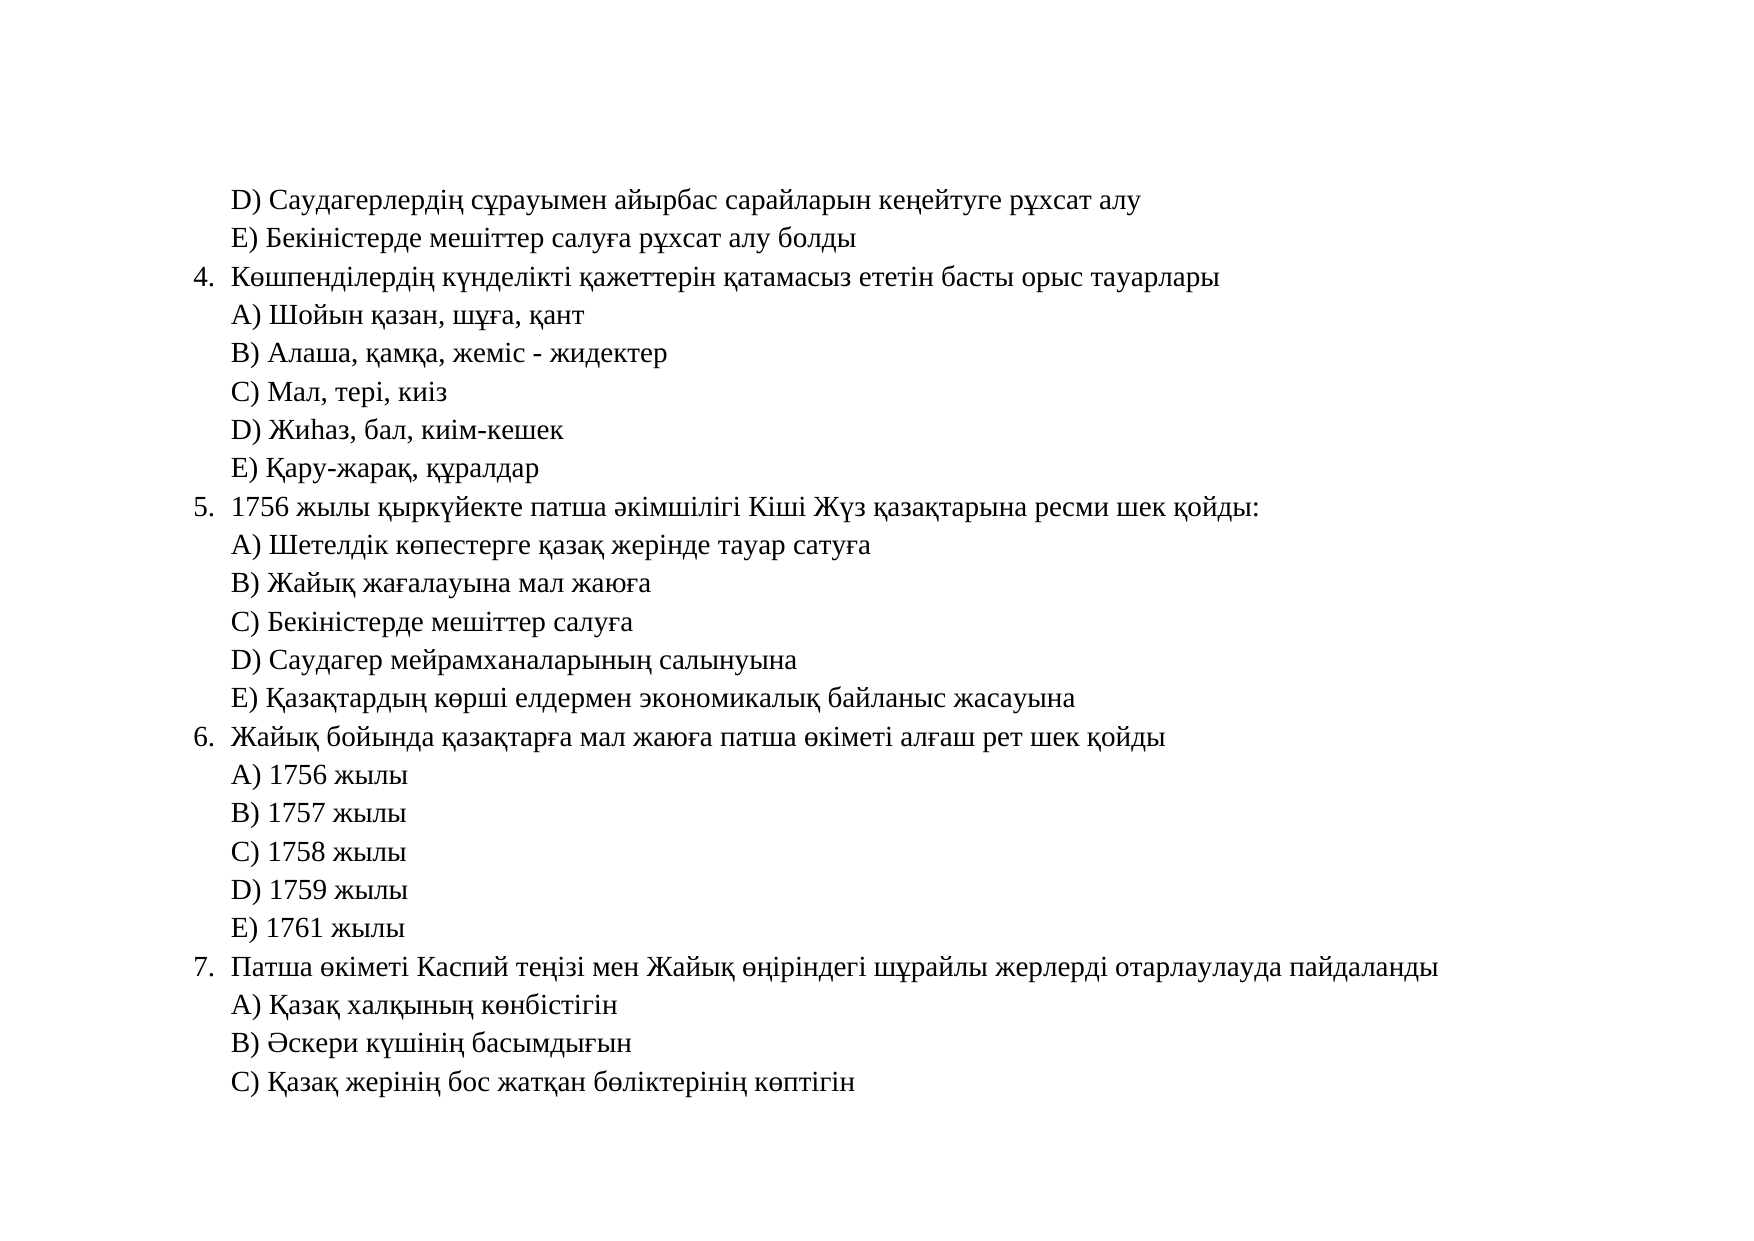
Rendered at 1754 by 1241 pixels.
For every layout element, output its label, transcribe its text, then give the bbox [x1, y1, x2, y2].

list 1756 жылы қыркүйекте патша әкімшілігі Кіші Жүз қазақтарына ресми шек қойды: А) Шетелдік көпестерге қазақ жерінде тауар сатуға В) Жайық жағалауына мал жаюға С) Бекіністерде мешіттер салуға D) Саудагер мейрамханаларының салынуына Е) Қазақтардың көрші елдермен экономикалық байланыс жасауына [193, 484, 1636, 714]
list Жайық бойында қазақтарға мал жаюға патша өкіметі алғаш рет шек қойды А) 1756 жылы В) 1757 жылы С) 1758 жылы D) 1759 жылы Е) 1761 жылы [193, 714, 1636, 944]
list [193, 177, 1636, 254]
list Көшпенділердің күнделікті қажеттерін қатамасыз ететін басты орыс тауарлары А) Шойын қазан, шұға, қант В) Алаша, қамқа, жеміс - жидектер С) Мал, тері, киіз D) Жиһаз, бал, киім-кешек Е) Қару-жарақ, құралдар [193, 254, 1636, 484]
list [193, 944, 1636, 1097]
